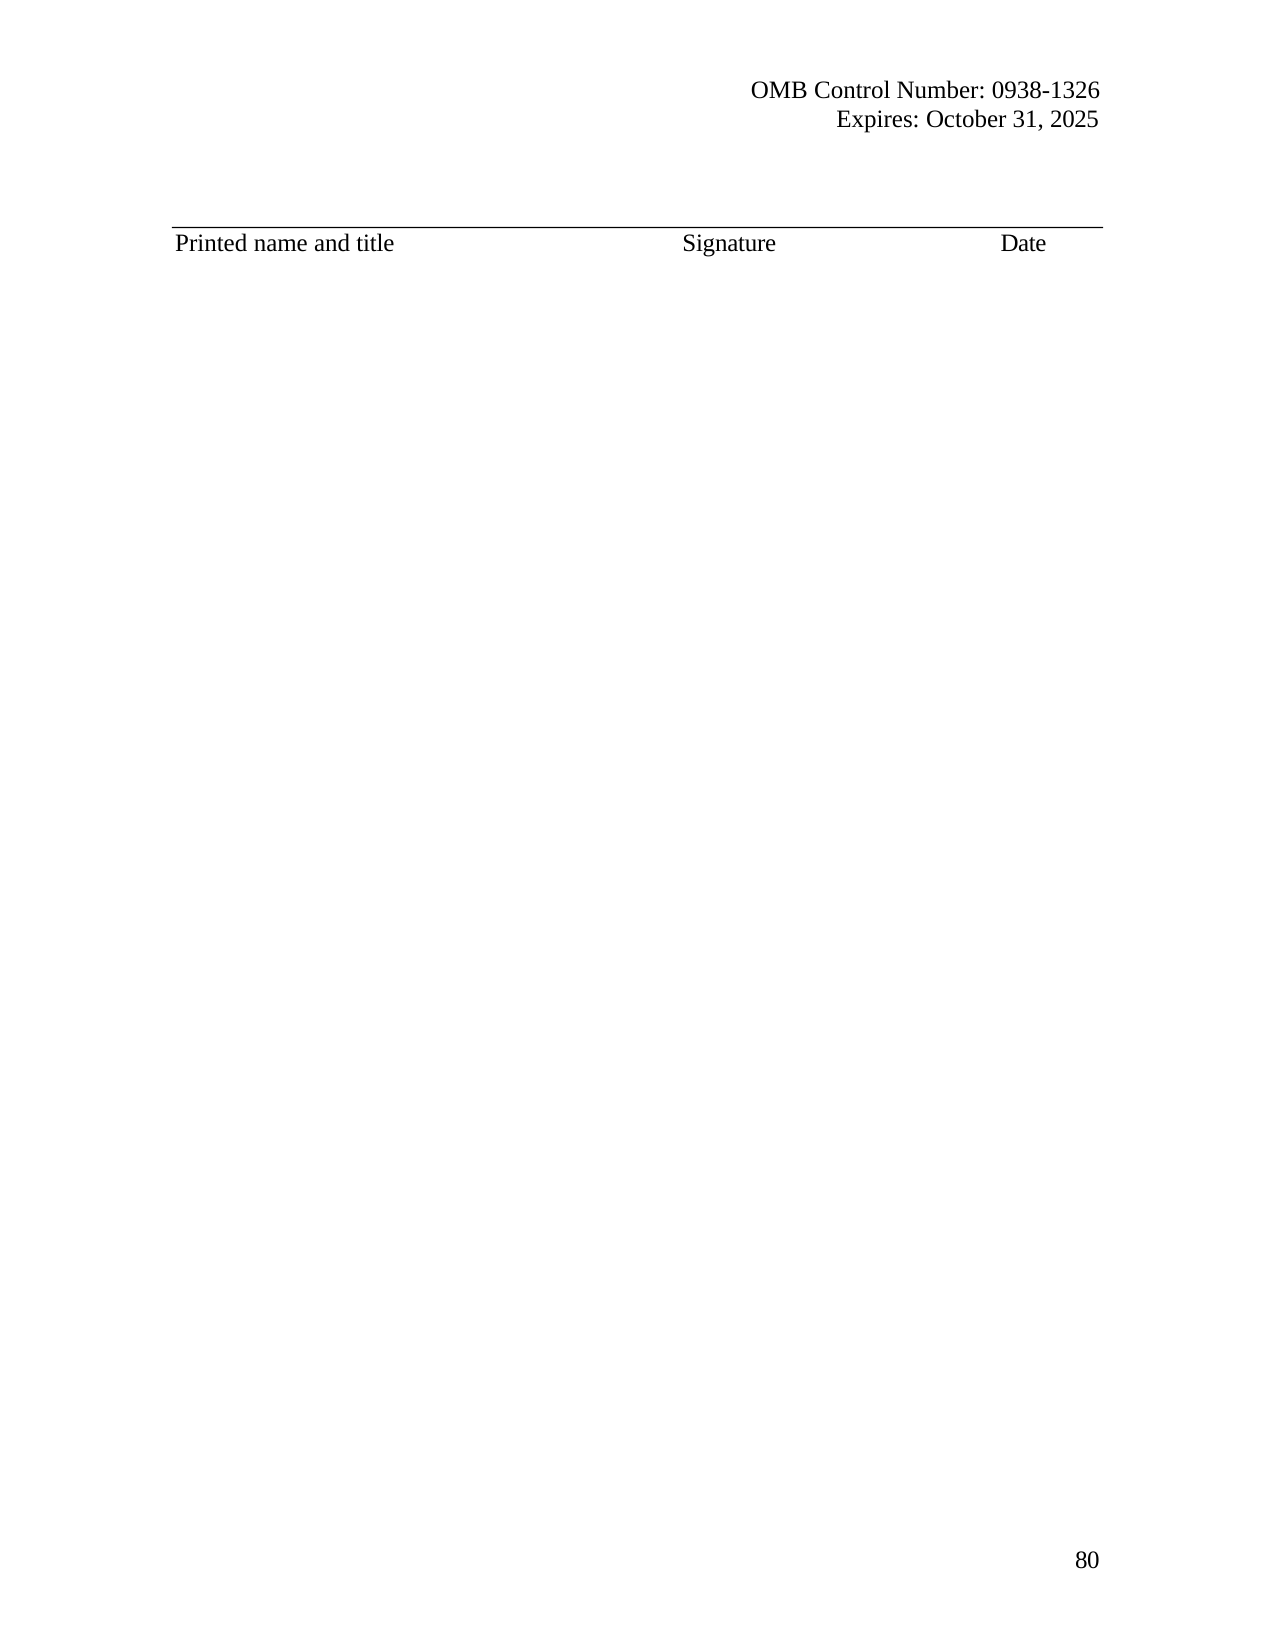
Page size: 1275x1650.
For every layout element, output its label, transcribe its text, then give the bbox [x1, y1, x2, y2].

text Printed name and title Signature Date [175, 224, 1231, 257]
